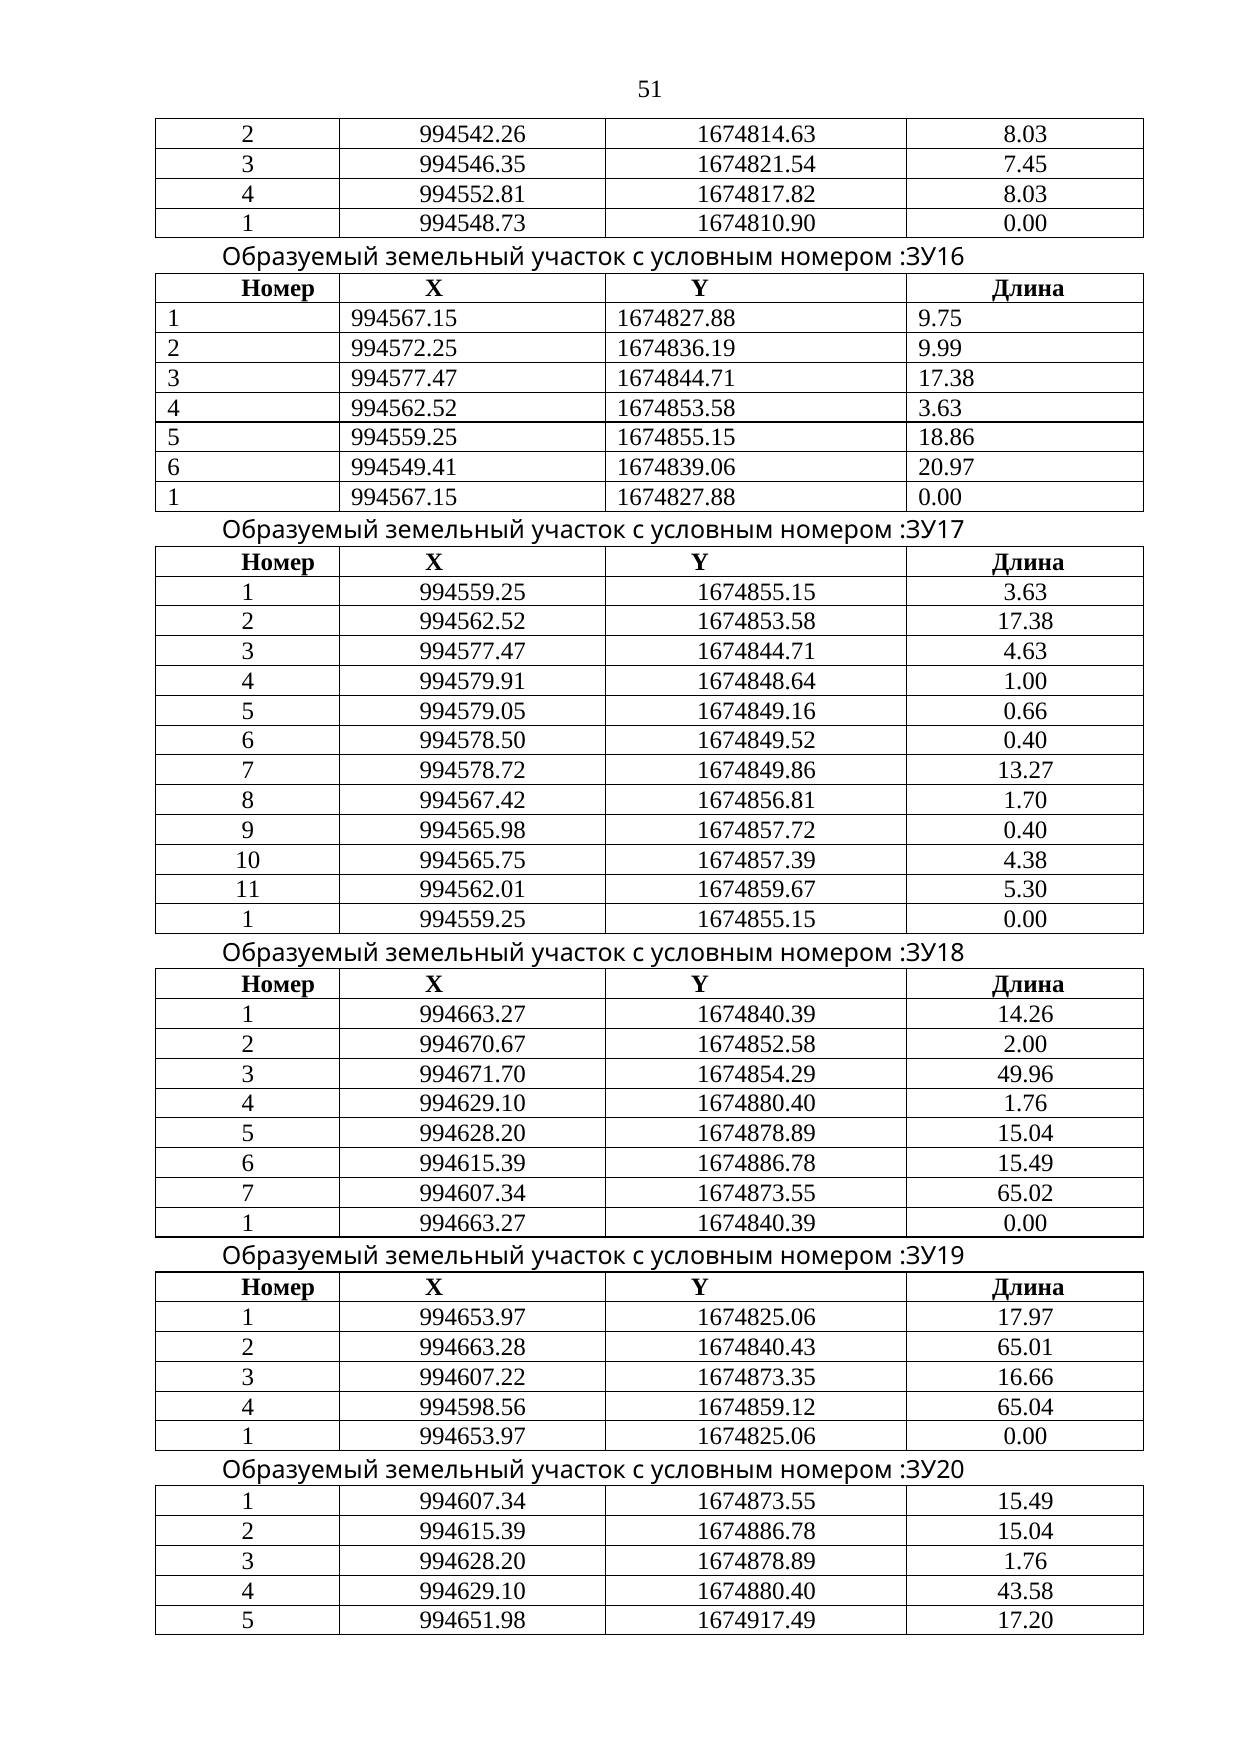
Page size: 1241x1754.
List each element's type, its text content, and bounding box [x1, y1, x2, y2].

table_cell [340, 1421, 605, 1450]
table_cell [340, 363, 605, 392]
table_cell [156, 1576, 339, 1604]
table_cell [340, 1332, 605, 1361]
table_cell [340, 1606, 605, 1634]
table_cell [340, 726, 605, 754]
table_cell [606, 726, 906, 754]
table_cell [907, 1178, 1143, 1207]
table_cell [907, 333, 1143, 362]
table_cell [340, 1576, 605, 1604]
text Образуемый земельный участок с условным номером :ЗУ19 [148, 1237, 1181, 1271]
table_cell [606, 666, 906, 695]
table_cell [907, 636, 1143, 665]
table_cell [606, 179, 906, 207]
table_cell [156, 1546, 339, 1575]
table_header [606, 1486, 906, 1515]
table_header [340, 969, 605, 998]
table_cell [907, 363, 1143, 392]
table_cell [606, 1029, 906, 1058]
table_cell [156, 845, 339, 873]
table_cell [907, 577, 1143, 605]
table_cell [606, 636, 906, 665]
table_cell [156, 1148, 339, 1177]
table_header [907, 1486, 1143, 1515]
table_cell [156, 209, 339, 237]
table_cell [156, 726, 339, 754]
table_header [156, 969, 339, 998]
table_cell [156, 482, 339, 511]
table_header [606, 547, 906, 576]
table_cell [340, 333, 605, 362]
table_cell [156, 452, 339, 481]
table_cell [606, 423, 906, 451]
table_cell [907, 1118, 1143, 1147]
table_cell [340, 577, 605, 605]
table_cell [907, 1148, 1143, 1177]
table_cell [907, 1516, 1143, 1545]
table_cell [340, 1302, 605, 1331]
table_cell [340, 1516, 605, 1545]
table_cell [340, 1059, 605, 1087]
text Образуемый земельный участок с условным номером :ЗУ20 [148, 1451, 1181, 1485]
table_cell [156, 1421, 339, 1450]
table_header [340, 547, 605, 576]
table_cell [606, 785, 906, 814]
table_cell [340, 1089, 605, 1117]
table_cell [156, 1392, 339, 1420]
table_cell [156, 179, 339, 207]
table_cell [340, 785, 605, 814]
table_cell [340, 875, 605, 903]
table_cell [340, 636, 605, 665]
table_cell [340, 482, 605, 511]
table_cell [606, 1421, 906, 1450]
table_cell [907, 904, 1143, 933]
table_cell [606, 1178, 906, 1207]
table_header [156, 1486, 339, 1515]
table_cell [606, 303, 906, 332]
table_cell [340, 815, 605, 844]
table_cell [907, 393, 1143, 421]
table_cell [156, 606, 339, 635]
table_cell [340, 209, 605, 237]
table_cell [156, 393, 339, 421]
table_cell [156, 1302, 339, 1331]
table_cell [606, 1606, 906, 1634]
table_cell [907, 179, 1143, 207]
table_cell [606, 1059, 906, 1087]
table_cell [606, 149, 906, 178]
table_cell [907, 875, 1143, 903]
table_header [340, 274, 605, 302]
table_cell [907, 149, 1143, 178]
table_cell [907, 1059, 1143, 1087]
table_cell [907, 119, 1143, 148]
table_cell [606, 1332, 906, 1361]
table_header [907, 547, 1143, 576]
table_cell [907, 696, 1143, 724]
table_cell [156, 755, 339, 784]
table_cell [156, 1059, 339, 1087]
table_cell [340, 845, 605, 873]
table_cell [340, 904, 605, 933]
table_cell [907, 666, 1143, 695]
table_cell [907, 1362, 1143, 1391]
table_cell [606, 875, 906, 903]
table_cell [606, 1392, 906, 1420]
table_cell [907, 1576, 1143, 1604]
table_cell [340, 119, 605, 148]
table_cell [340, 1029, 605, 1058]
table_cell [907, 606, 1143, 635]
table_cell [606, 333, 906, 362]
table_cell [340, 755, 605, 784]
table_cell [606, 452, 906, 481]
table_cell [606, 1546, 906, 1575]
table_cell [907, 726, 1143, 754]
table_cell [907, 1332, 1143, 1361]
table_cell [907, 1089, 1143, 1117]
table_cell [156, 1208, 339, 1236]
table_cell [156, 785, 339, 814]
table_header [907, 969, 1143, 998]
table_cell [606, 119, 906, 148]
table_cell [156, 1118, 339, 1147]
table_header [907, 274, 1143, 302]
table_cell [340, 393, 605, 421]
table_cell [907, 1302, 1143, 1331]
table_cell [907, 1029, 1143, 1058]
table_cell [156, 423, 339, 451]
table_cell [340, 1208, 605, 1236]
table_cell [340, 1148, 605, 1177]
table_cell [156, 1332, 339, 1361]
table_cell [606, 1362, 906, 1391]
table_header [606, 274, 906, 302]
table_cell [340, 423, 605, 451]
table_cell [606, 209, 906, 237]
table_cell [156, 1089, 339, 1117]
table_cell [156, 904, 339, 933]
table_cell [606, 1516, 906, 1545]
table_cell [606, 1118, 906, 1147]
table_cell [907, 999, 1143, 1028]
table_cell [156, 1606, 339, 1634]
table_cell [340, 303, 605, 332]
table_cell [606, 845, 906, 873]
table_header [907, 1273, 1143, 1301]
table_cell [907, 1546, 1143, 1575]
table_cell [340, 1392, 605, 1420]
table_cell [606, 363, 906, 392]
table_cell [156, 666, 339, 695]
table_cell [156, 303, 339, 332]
text Образуемый земельный участок с условным номером :ЗУ16 [148, 238, 1181, 272]
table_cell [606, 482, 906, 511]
text Образуемый земельный участок с условным номером :ЗУ17 [148, 512, 1181, 546]
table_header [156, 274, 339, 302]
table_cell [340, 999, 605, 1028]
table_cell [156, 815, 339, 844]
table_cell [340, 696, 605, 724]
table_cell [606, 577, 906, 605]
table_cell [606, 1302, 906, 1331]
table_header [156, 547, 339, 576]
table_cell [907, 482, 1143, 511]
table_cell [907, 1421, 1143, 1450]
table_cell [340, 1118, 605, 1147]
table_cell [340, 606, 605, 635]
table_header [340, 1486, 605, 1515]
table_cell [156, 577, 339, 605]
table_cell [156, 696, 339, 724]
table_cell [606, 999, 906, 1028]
text Образуемый земельный участок с условным номером :ЗУ18 [148, 934, 1181, 968]
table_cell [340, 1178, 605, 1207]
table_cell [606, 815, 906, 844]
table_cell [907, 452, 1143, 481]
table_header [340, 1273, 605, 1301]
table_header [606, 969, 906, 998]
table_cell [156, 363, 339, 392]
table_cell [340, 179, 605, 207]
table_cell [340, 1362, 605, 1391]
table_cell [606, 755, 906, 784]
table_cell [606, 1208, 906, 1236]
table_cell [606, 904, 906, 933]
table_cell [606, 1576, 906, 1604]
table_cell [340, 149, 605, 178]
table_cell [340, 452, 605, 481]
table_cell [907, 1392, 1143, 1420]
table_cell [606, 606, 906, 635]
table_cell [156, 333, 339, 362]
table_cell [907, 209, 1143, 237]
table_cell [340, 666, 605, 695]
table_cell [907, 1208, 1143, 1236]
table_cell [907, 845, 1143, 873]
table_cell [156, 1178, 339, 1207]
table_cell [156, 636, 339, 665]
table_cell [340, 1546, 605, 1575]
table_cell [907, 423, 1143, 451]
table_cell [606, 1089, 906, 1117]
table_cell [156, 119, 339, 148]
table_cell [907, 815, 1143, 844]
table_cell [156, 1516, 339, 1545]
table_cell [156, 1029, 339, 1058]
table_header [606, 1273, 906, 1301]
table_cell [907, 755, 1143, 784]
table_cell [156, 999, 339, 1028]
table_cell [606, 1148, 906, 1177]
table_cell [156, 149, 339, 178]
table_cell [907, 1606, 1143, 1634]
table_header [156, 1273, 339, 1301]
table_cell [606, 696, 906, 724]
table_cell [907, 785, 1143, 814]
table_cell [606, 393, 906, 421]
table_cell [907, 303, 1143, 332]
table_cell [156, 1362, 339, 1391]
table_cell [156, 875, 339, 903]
